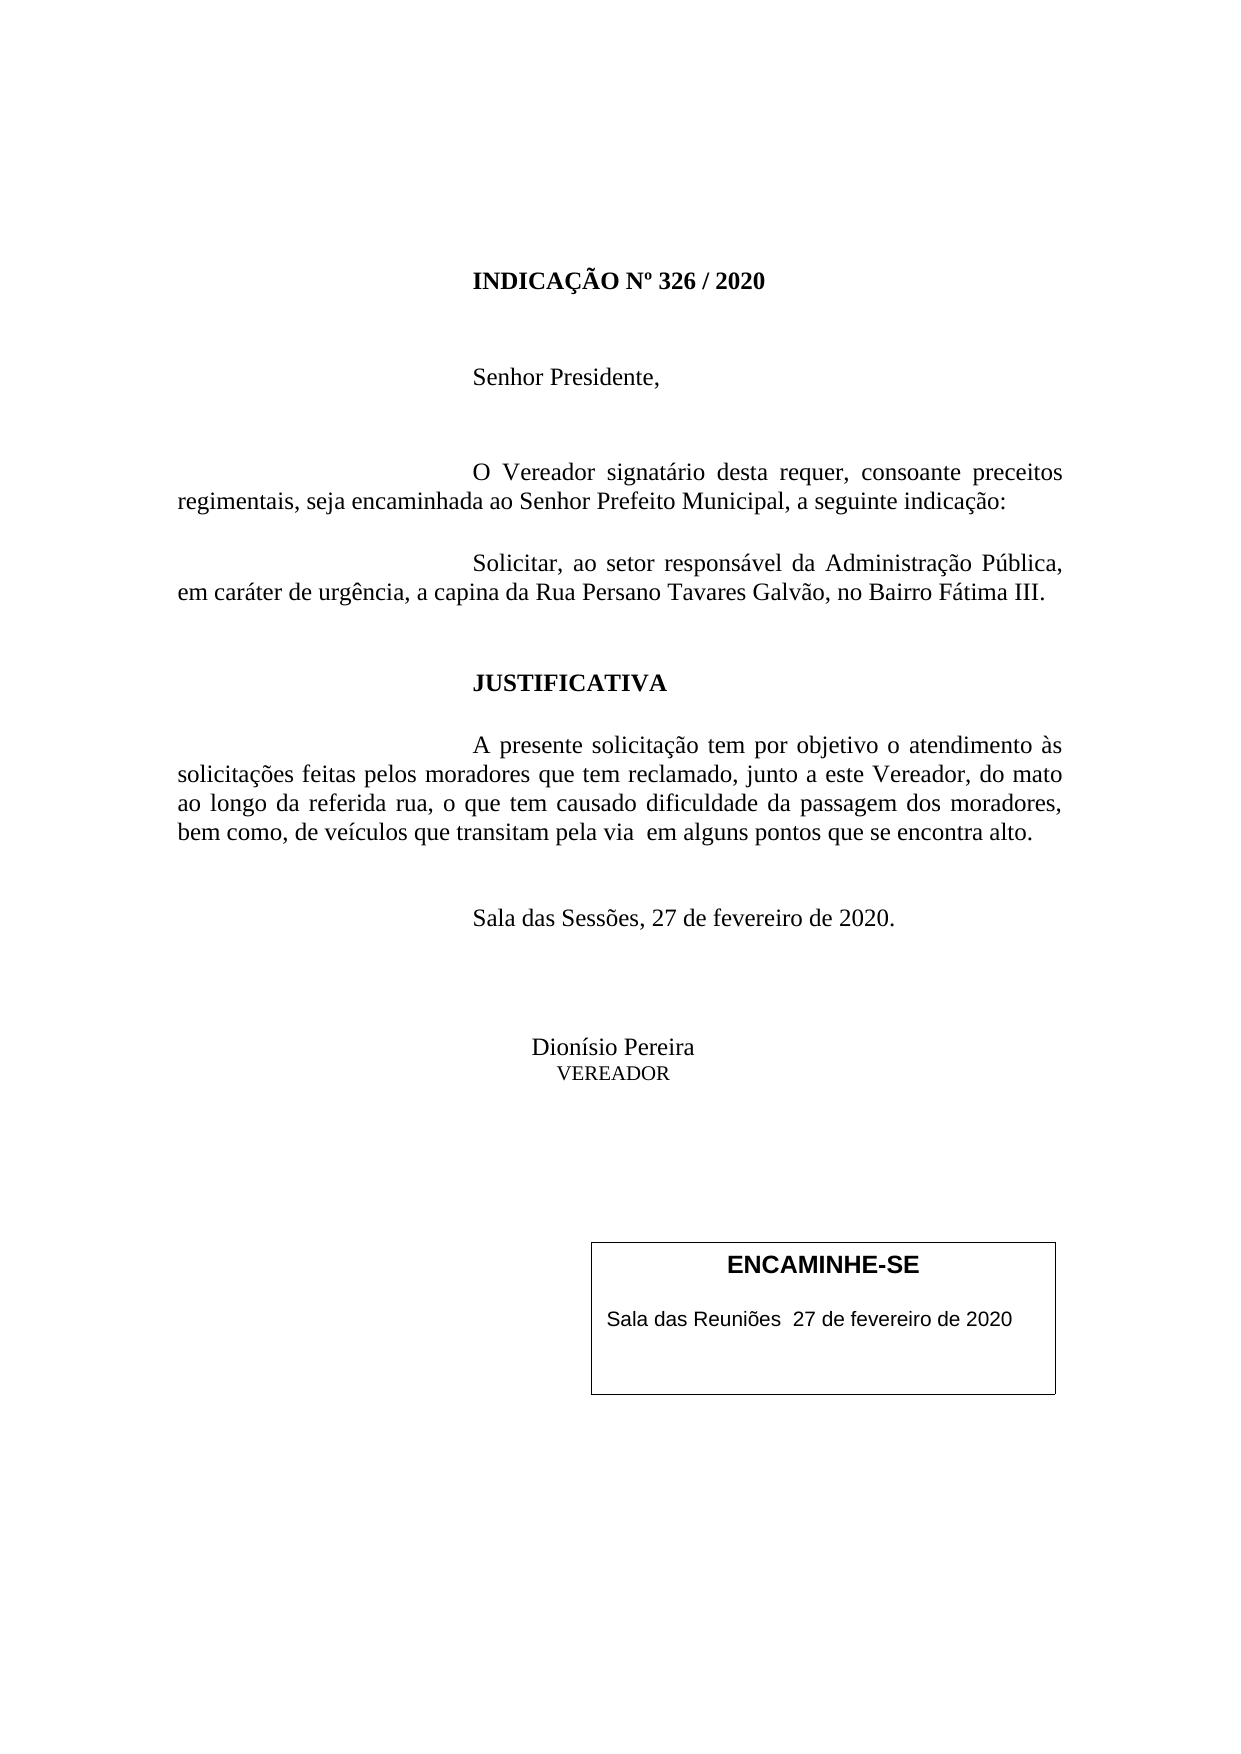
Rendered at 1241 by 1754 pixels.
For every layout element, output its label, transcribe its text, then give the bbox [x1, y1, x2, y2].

text Solicitar, ao setor responsável da Administração Pública, em caráter de urgência, a capina da Rua Persano Tavares Galvão, no Bairro Fátima III. [177, 548, 1063, 606]
text JUSTIFICATIVA [177, 668, 1004, 697]
text O Vereador signatário desta requer, consoante preceitos regimentais, seja encaminhada ao Senhor Prefeito Municipal, a seguinte indicação: [177, 457, 1063, 515]
table_cell VEREADOR [170, 1061, 1056, 1090]
text Sala das Sessões, 27 de fevereiro de 2020. [472, 903, 1063, 932]
table_header Dionísio Pereira [170, 1033, 1056, 1061]
text INDICAÇÃO Nº 326 / 2020 [472, 266, 1063, 294]
text A presente solicitação tem por objetivo o atendimento às solicitações feitas pelos moradores que tem reclamado, junto a este Vereador, do mato ao longo da referida rua, o que tem causado dificuldade da passagem dos moradores, bem como, de veículos que transitam pela via em alguns pontos que se encontra alto. [177, 731, 1063, 846]
text Senhor Presidente, [472, 362, 1063, 390]
